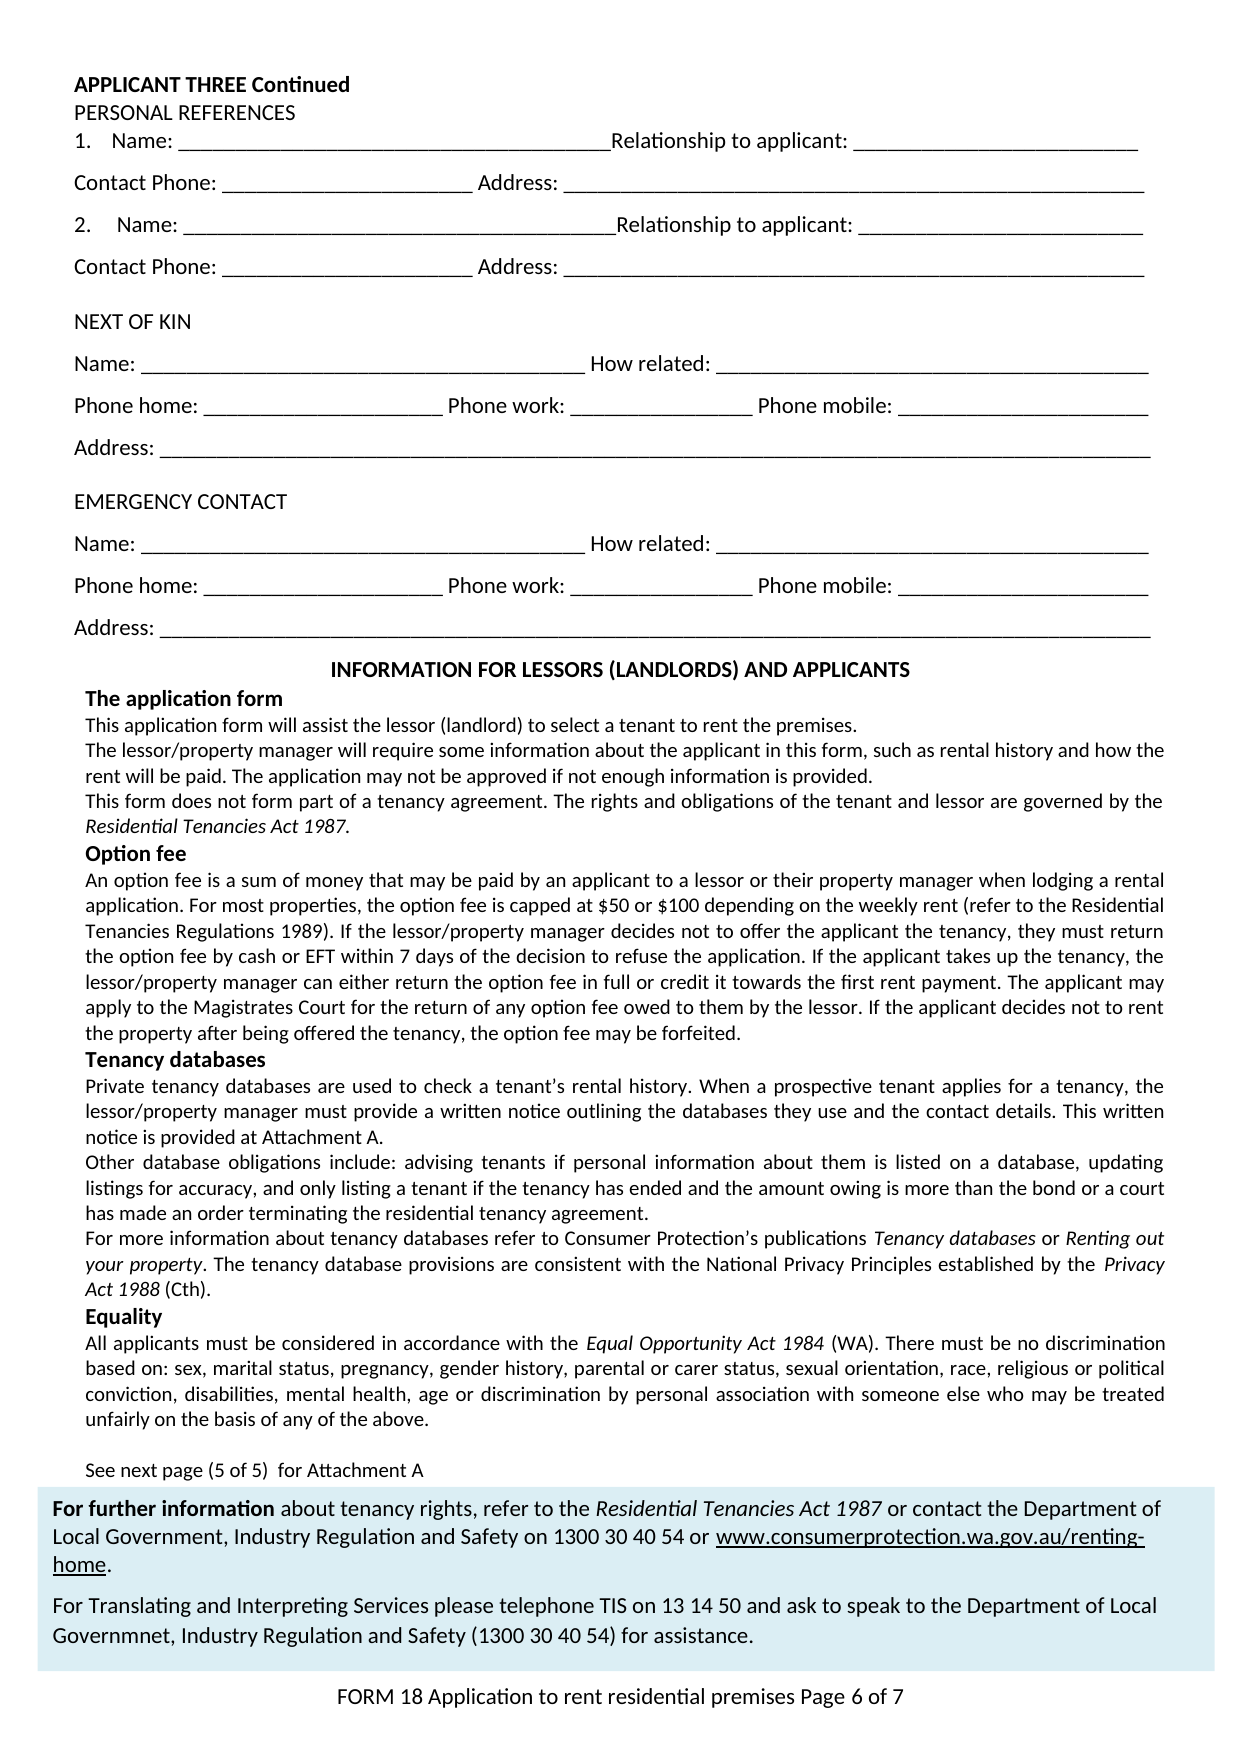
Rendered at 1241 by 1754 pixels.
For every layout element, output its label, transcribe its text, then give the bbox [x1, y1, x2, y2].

table_cell This application form will assist the lessor (landlord) to select a tenant to rent the premises. The lessor/property manager will require some information about the applicant in this form, such as rental history and how the rent will be paid. The application may not be approved if not enough information is provided. This form does not form part of a tenancy agreement. The rights and obligations of the tenant and lessor are governed by the Residential Tenancies Act 1987. [44, 712, 1178, 839]
table_cell Equality [44, 1302, 1178, 1330]
table_cell Private tenancy databases are used to check a tenant’s rental history. When a prospective tenant applies for a tenancy, the lessor/property manager must provide a written notice outlining the databases they use and the contact details. This written notice is provided at Attachment A. Other database obligations include: advising tenants if personal information about them is listed on a database, updating listings for accuracy, and only listing a tenant if the tenancy has ended and the amount owing is more than the bond or a court has made an order terminating the residential tenancy agreement. For more information about tenancy databases refer to Consumer Protection’s publications Tenancy databases or Renting out your property. The tenancy database provisions are consistent with the National Privacy Principles established by the Privacy Act 1988 (Cth). [44, 1073, 1178, 1302]
table_cell Tenancy databases [44, 1045, 1178, 1073]
table_cell All applicants must be considered in accordance with the Equal Opportunity Act 1984 (WA). There must be no discrimination based on: sex, marital status, pregnancy, gender history, parental or carer status, sexual orientation, race, religious or political conviction, disabilities, mental health, age or discrimination by personal association with someone else who may be treated unfairly on the basis of any of the above. See next page (5 of 5) for Attachment A [44, 1330, 1178, 1486]
text EMERGENCY CONTACT [74, 487, 1166, 515]
text Address: _______________________________________________________________________________________ [74, 613, 1166, 641]
table_cell Option fee [44, 839, 1178, 867]
text NEXT OF KIN [74, 307, 1166, 335]
list Name: ______________________________________Relationship to applicant: _________________________ [74, 211, 1166, 238]
text Phone home: _____________________ Phone work: ________________ Phone mobile: ______________________ [74, 391, 1166, 419]
text APPLICANT THREE Continued [74, 71, 1167, 98]
text Phone home: _____________________ Phone work: ________________ Phone mobile: ______________________ [74, 571, 1166, 599]
table_cell An option fee is a sum of money that may be paid by an applicant to a lessor or their property manager when lodging a rental application. For most properties, the option fee is capped at $50 or $100 depending on the weekly rent (refer to the Residential Tenancies Regulations 1989). If the lessor/property manager decides not to offer the applicant the tenancy, they must return the option fee by cash or EFT within 7 days of the decision to refuse the application. If the applicant takes up the tenancy, the lessor/property manager can either return the option fee in full or credit it towards the first rent payment. The applicant may apply to the Magistrates Court for the return of any option fee owed to them by the lessor. If the applicant decides not to rent the property after being offered the tenancy, the option fee may be forfeited. [44, 867, 1178, 1045]
text Contact Phone: ______________________ Address: ___________________________________________________ [74, 252, 1166, 281]
text Name: _______________________________________ How related: ______________________________________ [74, 529, 1166, 557]
text Address: _______________________________________________________________________________________ [74, 433, 1166, 461]
list Name: ______________________________________Relationship to applicant: _________________________ [74, 127, 1166, 154]
table_header INFORMATION FOR LESSORS (LANDLORDS) AND APPLICANTS [44, 655, 1068, 684]
table_cell The application form [44, 684, 1178, 712]
text PERSONAL REFERENCES [74, 98, 1167, 127]
text Contact Phone: ______________________ Address: ___________________________________________________ [74, 168, 1166, 197]
text Name: _______________________________________ How related: ______________________________________ [74, 349, 1166, 377]
